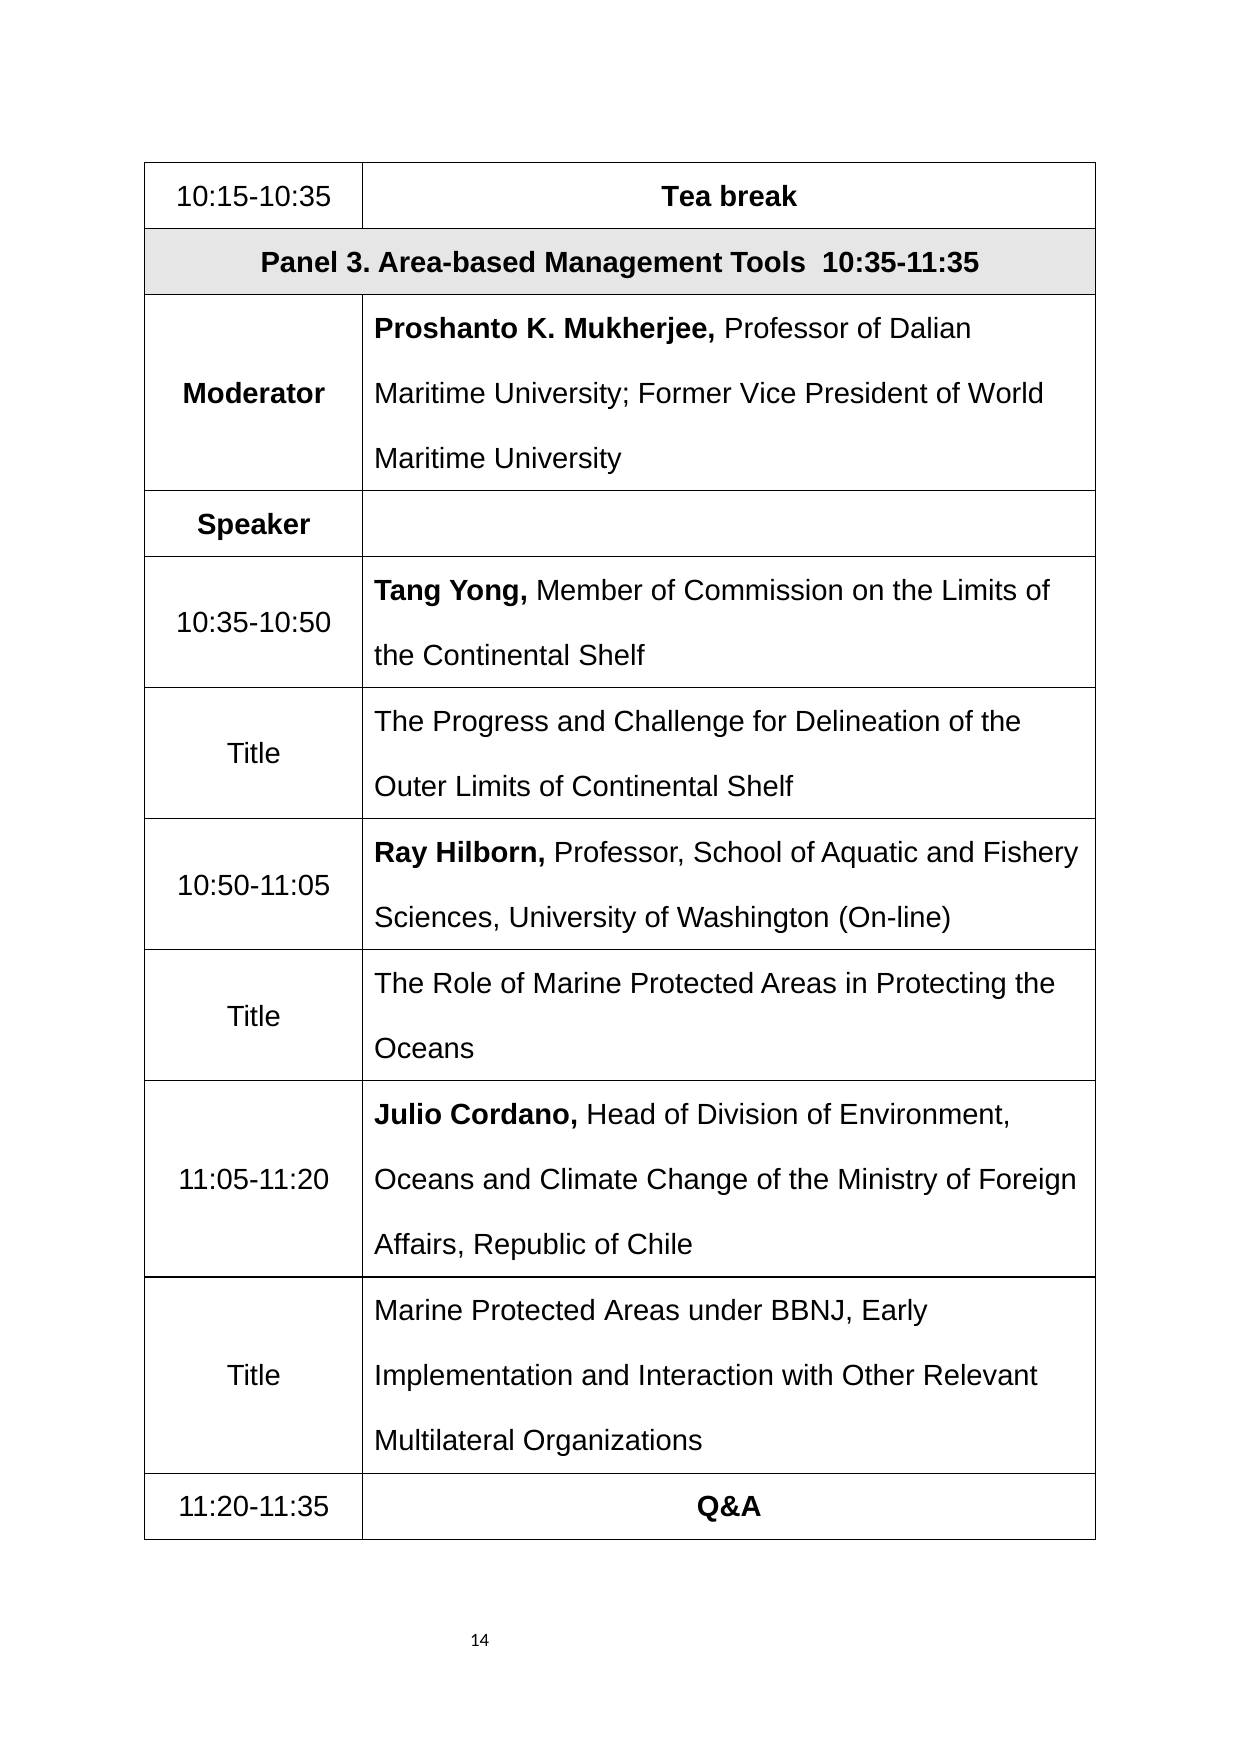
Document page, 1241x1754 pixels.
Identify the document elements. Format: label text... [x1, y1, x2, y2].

table_cell Proshanto K. Mukherjee, Professor of Dalian Maritime University; Former Vice President of World Maritime University [363, 295, 1095, 490]
table_cell Tang Yong, Member of Commission on the Limits of the Continental Shelf [363, 557, 1095, 687]
table_cell Marine Protected Areas under BBNJ, Early Implementation and Interaction with Other Relevant Multilateral Organizations [363, 1278, 1095, 1472]
table_cell Title [145, 688, 362, 818]
table_cell Q&A [363, 1474, 1095, 1538]
table_cell Tea break [363, 163, 1095, 228]
table_cell 11:05-11:20 [145, 1081, 362, 1276]
table_cell The Progress and Challenge for Delineation of the Outer Limits of Continental Shelf [363, 688, 1095, 818]
table_cell Ray Hilborn, Professor, School of Aquatic and Fishery Sciences, University of Washington (On-line) [363, 819, 1095, 949]
table_cell The Role of Marine Protected Areas in Protecting the Oceans [363, 950, 1095, 1080]
table_cell Title [145, 1278, 362, 1472]
table_cell 10:15-10:35 [145, 163, 362, 228]
table_cell 10:50-11:05 [145, 819, 362, 949]
table_cell Panel 3. Area-based Management Tools 10:35-11:35 [145, 229, 1095, 294]
table_cell 11:20-11:35 [145, 1474, 362, 1538]
table_cell [363, 491, 1095, 556]
table_cell Title [145, 950, 362, 1080]
table_cell 10:35-10:50 [145, 557, 362, 687]
table_cell Julio Cordano, Head of Division of Environment, Oceans and Climate Change of the Ministry of Foreign Affairs, Republic of Chile [363, 1081, 1095, 1276]
table_cell Speaker [145, 491, 362, 556]
table_cell Moderator [145, 295, 362, 490]
